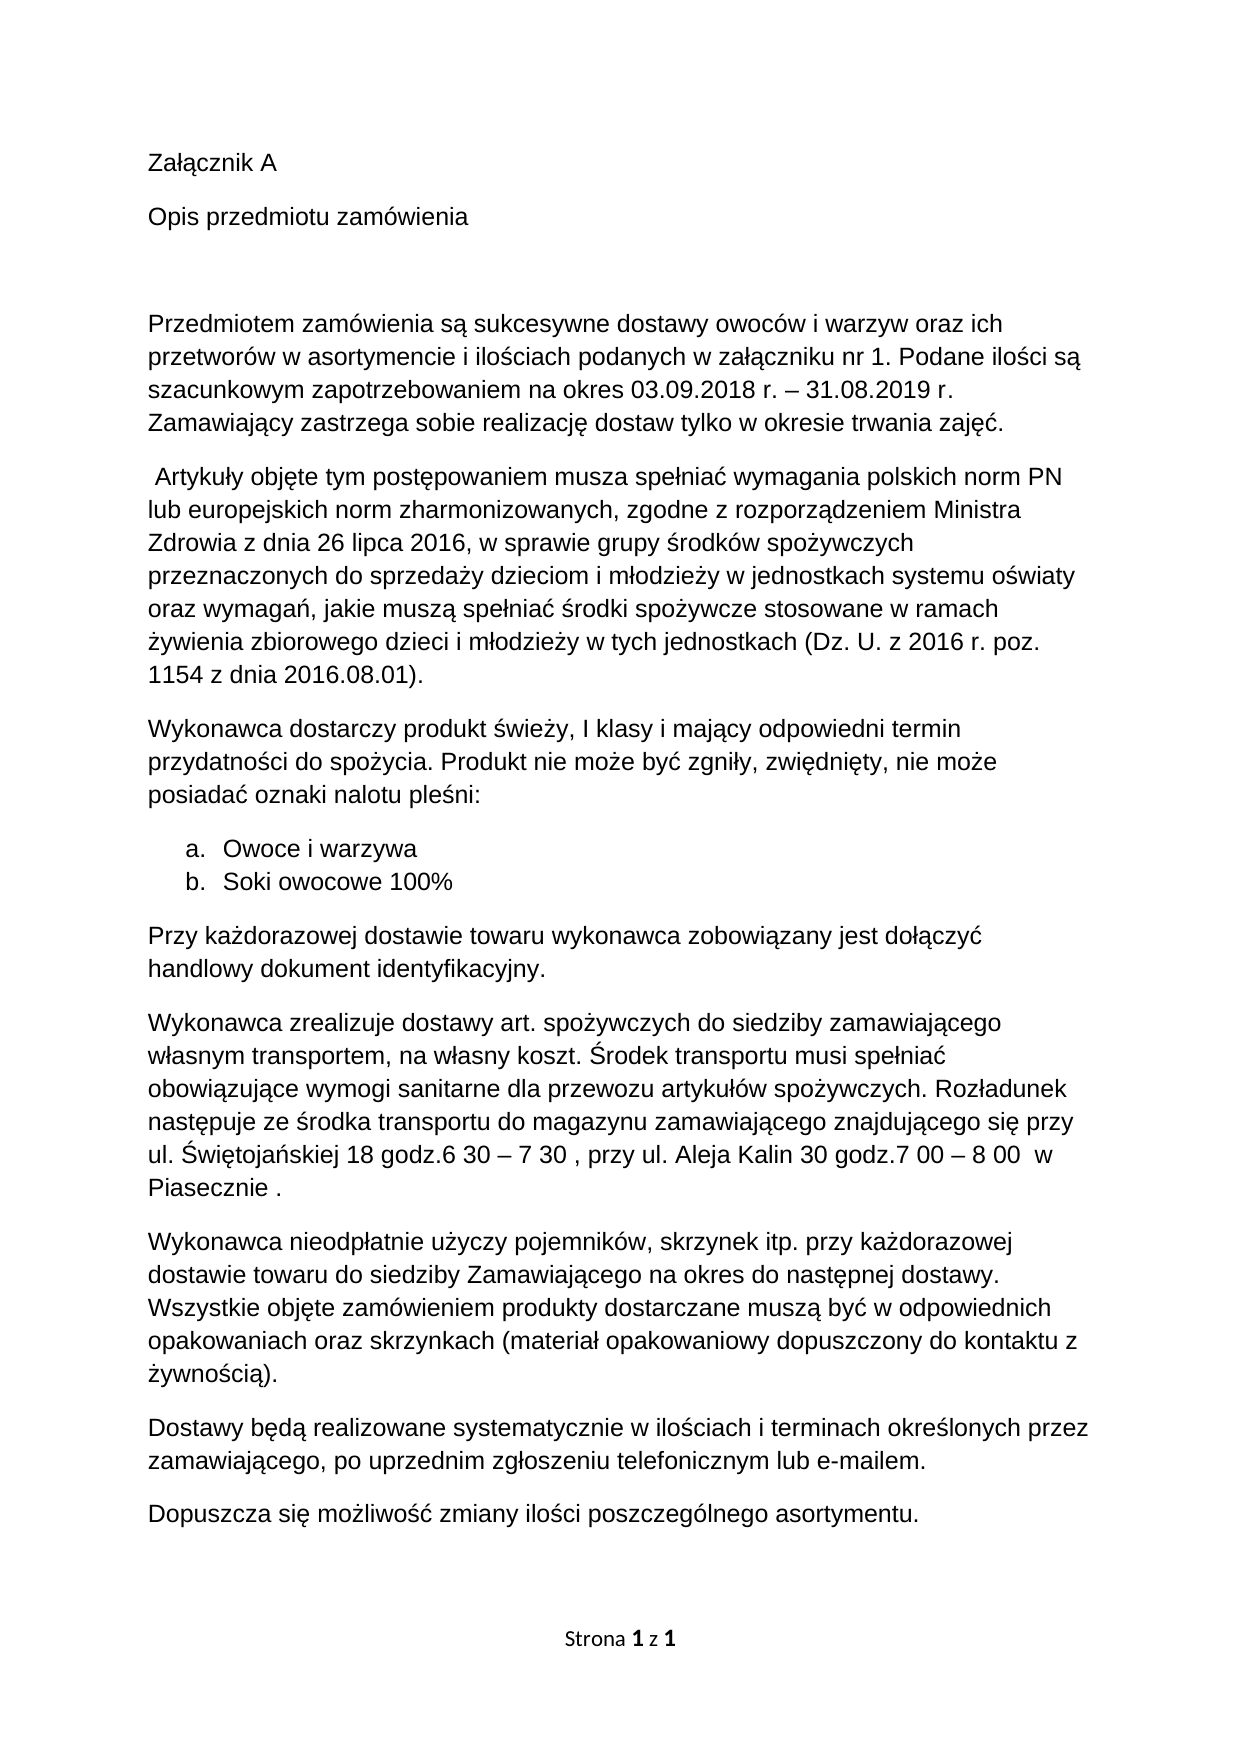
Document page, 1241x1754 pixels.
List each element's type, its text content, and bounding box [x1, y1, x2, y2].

text Wykonawca nieodpłatnie użyczy pojemników, skrzynek itp. przy każdorazowej dostawie towaru do siedziby Zamawiającego na okres do następnej dostawy. Wszystkie objęte zamówieniem produkty dostarczane muszą być w odpowiednich opakowaniach oraz skrzynkach (materiał opakowaniowy dopuszczony do kontaktu z żywnością). [148, 1227, 1093, 1387]
text Załącznik A [148, 148, 1093, 176]
text Wykonawca dostarczy produkt świeży, I klasy i mający odpowiedni termin przydatności do spożycia. Produkt nie może być zgniły, zwiędnięty, nie może posiadać oznaki nalotu pleśni: [148, 714, 1093, 809]
text Opis przedmiotu zamówienia [148, 201, 1093, 230]
text Wykonawca zrealizuje dostawy art. spożywczych do siedziby zamawiającego własnym transportem, na własny koszt. Środek transportu musi spełniać obowiązujące wymogi sanitarne dla przewozu artykułów spożywczych. Rozładunek następuje ze środka transportu do magazynu zamawiającego znajdującego się przy ul. Świętojańskiej 18 godz.6 30 – 7 30 , przy ul. Aleja Kalin 30 godz.7 00 – 8 00 w Piasecznie . [148, 1008, 1093, 1202]
text Dopuszcza się możliwość zmiany ilości poszczególnego asortymentu. [148, 1499, 1093, 1528]
list Owoce i warzywa [185, 834, 1093, 863]
text Przedmiotem zamówienia są sukcesywne dostawy owoców i warzyw oraz ich przetworów w asortymencie i ilościach podanych w załączniku nr 1. Podane ilości są szacunkowym zapotrzebowaniem na okres 03.09.2018 r. – 31.08.2019 r. Zamawiający zastrzega sobie realizację dostaw tylko w okresie trwania zajęć. [148, 309, 1093, 437]
text Przy każdorazowej dostawie towaru wykonawca zobowiązany jest dołączyć handlowy dokument identyfikacyjny. [148, 921, 1093, 983]
text Dostawy będą realizowane systematycznie w ilościach i terminach określonych przez zamawiającego, po uprzednim zgłoszeniu telefonicznym lub e-mailem. [148, 1413, 1093, 1474]
list Soki owocowe 100% [185, 867, 1093, 896]
text Artykuły objęte tym postępowaniem musza spełniać wymagania polskich norm PN lub europejskich norm zharmonizowanych, zgodne z rozporządzeniem Ministra Zdrowia z dnia 26 lipca 2016, w sprawie grupy środków spożywczych przeznaczonych do sprzedaży dzieciom i młodzieży w jednostkach systemu oświaty oraz wymagań, jakie muszą spełniać środki spożywcze stosowane w ramach żywienia zbiorowego dzieci i młodzieży w tych jednostkach (Dz. U. z 2016 r. poz. 1154 z dnia 2016.08.01). [148, 462, 1093, 689]
